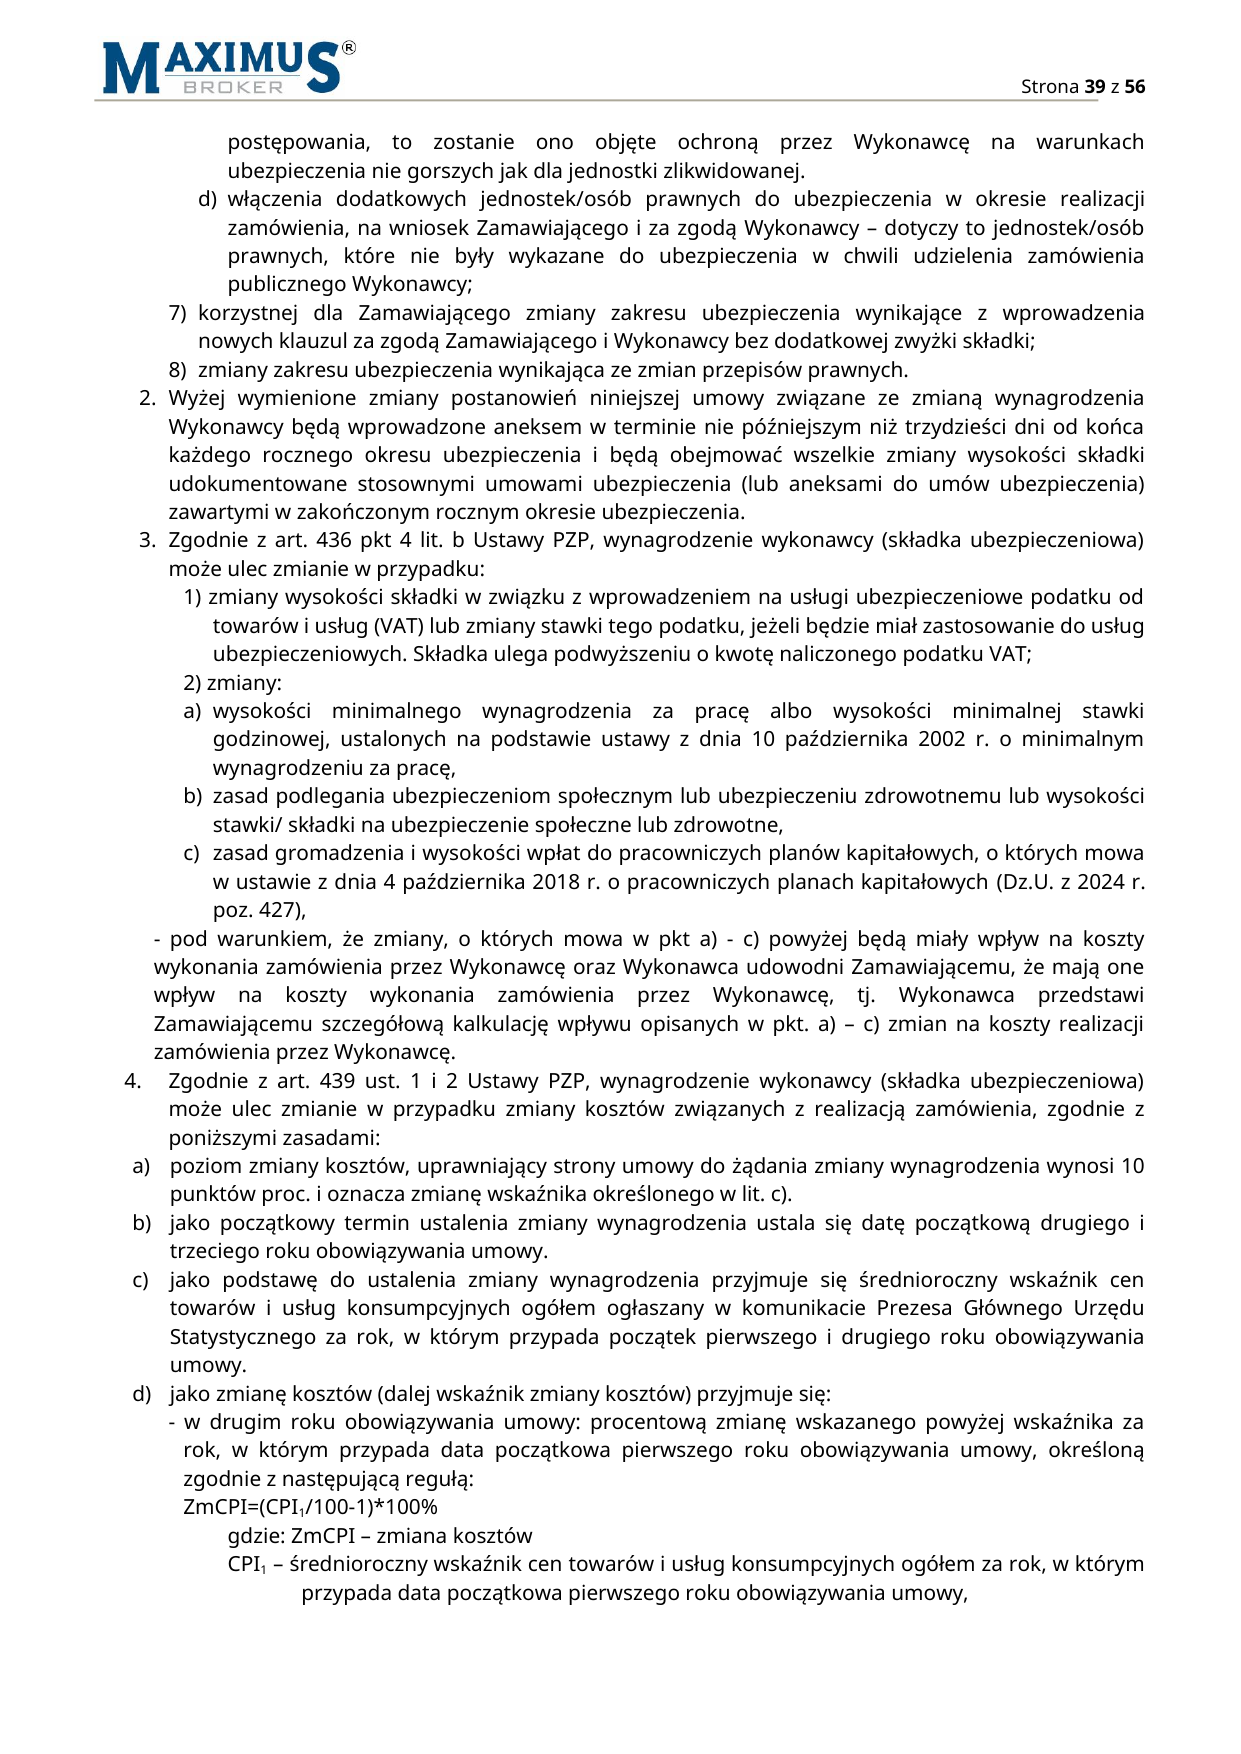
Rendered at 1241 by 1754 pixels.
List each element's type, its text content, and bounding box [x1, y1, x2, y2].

text ZmCPI=(CPI1/100-1)*100% [183, 1492, 1146, 1521]
list korzystnej dla Zamawiającego zmiany zakresu ubezpieczenia wynikające z wprowadzenia nowych klauzul za zgodą Zamawiającego i Wykonawcy bez dodatkowej zwyżki składki; [168, 298, 1146, 355]
text 2) zmiany: [183, 668, 1146, 696]
list włączenia dodatkowych jednostek/osób prawnych do ubezpieczenia w okresie realizacji zamówienia, na wniosek Zamawiającego i za zgodą Wykonawcy – dotyczy to jednostek/osób prawnych, które nie były wykazane do ubezpieczenia w chwili udzielenia zamówienia publicznego Wykonawcy; [198, 184, 1146, 298]
list jako początkowy termin ustalenia zmiany wynagrodzenia ustala się datę początkową drugiego i trzeciego roku obowiązywania umowy. [132, 1208, 1146, 1265]
list jako zmianę kosztów (dalej wskaźnik zmiany kosztów) przyjmuje się: [132, 1379, 1146, 1407]
list zasad podlegania ubezpieczeniom społecznym lub ubezpieczeniu zdrowotnemu lub wysokości stawki/ składki na ubezpieczenie społeczne lub zdrowotne, [183, 781, 1146, 838]
list poziom zmiany kosztów, uprawniający strony umowy do żądania zmiany wynagrodzenia wynosi 10 punktów proc. i oznacza zmianę wskaźnika określonego w lit. c). [132, 1151, 1146, 1208]
list Zgodnie z art. 439 ust. 1 i 2 Ustawy PZP, wynagrodzenie wykonawcy (składka ubezpieczeniowa) może ulec zmianie w przypadku zmiany kosztów związanych z realizacją zamówienia, zgodnie z poniższymi zasadami: [124, 1066, 1146, 1151]
text - w drugim roku obowiązywania umowy: procentową zmianę wskazanego powyżej wskaźnika za rok, w którym przypada data początkowa pierwszego roku obowiązywania umowy, określoną zgodnie z następującą regułą: [168, 1407, 1146, 1492]
list zmiany zakresu ubezpieczenia wynikająca ze zmian przepisów prawnych. [168, 355, 1146, 383]
list Zgodnie z art. 436 pkt 4 lit. b Ustawy PZP, wynagrodzenie wykonawcy (składka ubezpieczeniowa) może ulec zmianie w przypadku: [139, 526, 1146, 582]
list wysokości minimalnego wynagrodzenia za pracę albo wysokości minimalnej stawki godzinowej, ustalonych na podstawie ustawy z dnia 10 października 2002 r. o minimalnym wynagrodzeniu za pracę, [183, 696, 1146, 781]
text - pod warunkiem, że zmiany, o których mowa w pkt a) - c) powyżej będą miały wpływ na koszty wykonania zamówienia przez Wykonawcę oraz Wykonawca udowodni Zamawiającemu, że mają one wpływ na koszty wykonania zamówienia przez Wykonawcę, tj. Wykonawca przedstawi Zamawiającemu szczegółową kalkulację wpływu opisanych w pkt. a) – c) zmian na koszty realizacji zamówienia przez Wykonawcę. [153, 924, 1146, 1066]
list Wyżej wymienione zmiany postanowień niniejszej umowy związane ze zmianą wynagrodzenia Wykonawcy będą wprowadzone aneksem w terminie nie późniejszym niż trzydzieści dni od końca każdego rocznego okresu ubezpieczenia i będą obejmować wszelkie zmiany wysokości składki udokumentowane stosownymi umowami ubezpieczenia (lub aneksami do umów ubezpieczenia) zawartymi w zakończonym rocznym okresie ubezpieczenia. [139, 383, 1146, 526]
list jako podstawę do ustalenia zmiany wynagrodzenia przyjmuje się średnioroczny wskaźnik cen towarów i usług konsumpcyjnych ogółem ogłaszany w komunikacie Prezesa Głównego Urzędu Statystycznego za rok, w którym przypada początek pierwszego i drugiego roku obowiązywania umowy. [132, 1265, 1146, 1379]
list zasad gromadzenia i wysokości wpłat do pracowniczych planów kapitałowych, o których mowa w ustawie z dnia 4 października 2018 r. o pracowniczych planach kapitałowych (Dz.U. z 2024 r. poz. 427), [183, 838, 1146, 924]
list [198, 127, 1146, 184]
picture [97, 36, 362, 98]
text gdzie: ZmCPI – zmiana kosztów [227, 1521, 1146, 1549]
text 1) zmiany wysokości składki w związku z wprowadzeniem na usługi ubezpieczeniowe podatku od towarów i usług (VAT) lub zmiany stawki tego podatku, jeżeli będzie miał zastosowanie do usług ubezpieczeniowych. Składka ulega podwyższeniu o kwotę naliczonego podatku VAT; [183, 582, 1146, 668]
